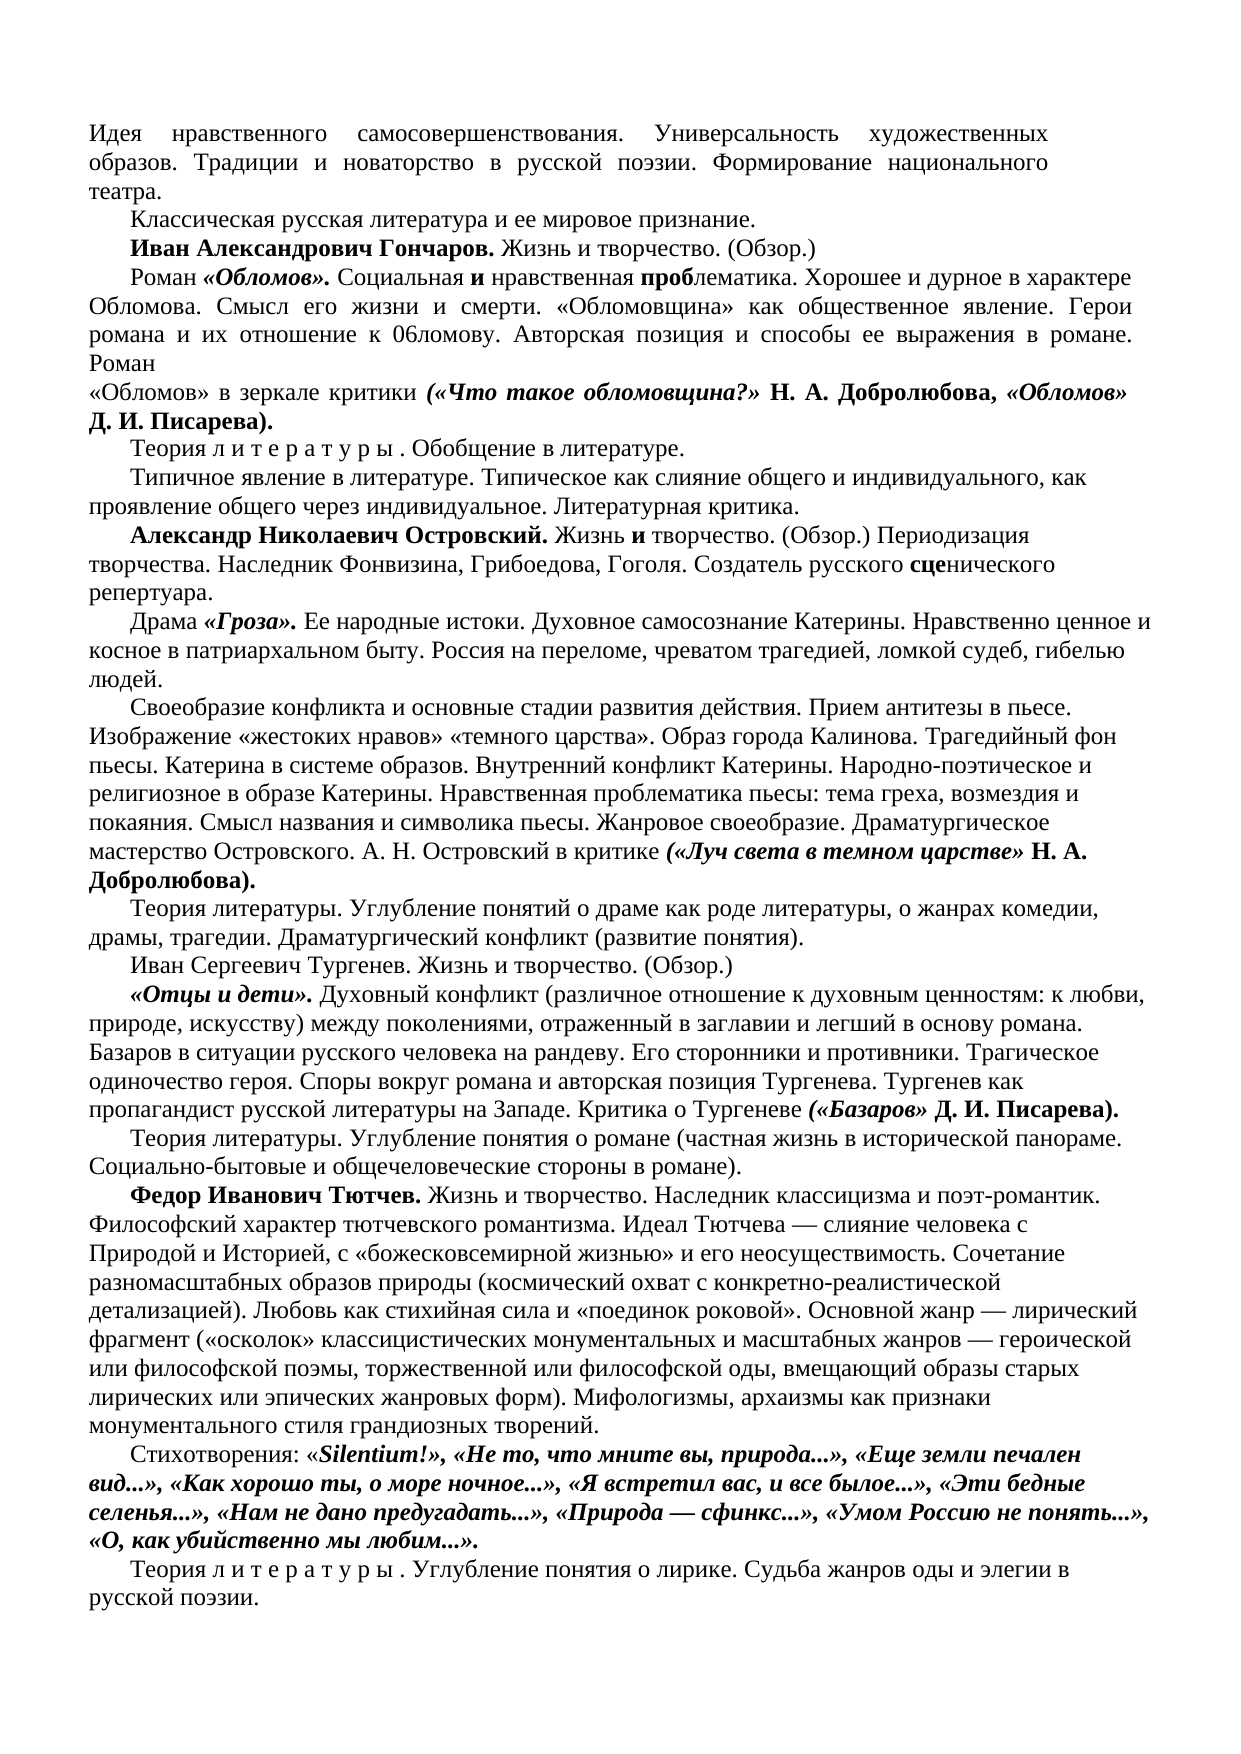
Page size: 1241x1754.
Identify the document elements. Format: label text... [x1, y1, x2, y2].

text Драма «Гроза». Ее народные истоки. Духовное самосознание Катерины. Нравственно ценное и косное в патриархальном быту. Россия на переломе, чреватом трагедией, ломкой судеб, гибелью людей. [88, 606, 1186, 692]
text Теория л и т е р а т у р ы . Углубление понятия о лирике. Судьба жанров оды и элегии в русской поэзии. [88, 1554, 1140, 1611]
text Александр Николаевич Островский. Жизнь и творчество. (Обзор.) Периодизация творчества. Наследник Фонвизина, Грибоедова, Гоголя. Создатель русского сценического репертуара. [88, 520, 1140, 606]
text Федор Иванович Тютчев. Жизнь и творчество. Наследник классицизма и поэт-романтик. [130, 1181, 1186, 1209]
text Теория литературы. Углубление понятия о романе (частная жизнь в исторической панораме. [130, 1123, 1186, 1152]
text Философский характер тютчевского романтизма. Идеал Тютчева — слияние человека с Природой и Историей, с «божесковсемирной жизнью» и его неосуществимость. Сочетание разномасштабных образов природы (космический охват с конкретно-реалистической детализацией). Любовь как стихийная сила и «поединок роковой». Основной жанр — лирический фрагмент («осколок» классицистических монументальных и масштабных жанров — героической или философской поэмы, торжественной или философской оды, вмещающий образы старых лирических или эпических жанровых форм). Мифологизмы, архаизмы как признаки монументального стиля грандиозных творений. [88, 1209, 1141, 1439]
text Типичное явление в литературе. Типическое как слияние общего и индивидуального, как проявление общего через индивидуальное. Литературная критика. [88, 462, 1186, 520]
text Социально-бытовые и общечеловеческие стороны в романе). [88, 1152, 1186, 1181]
text Иван Александрович Гончаров. Жизнь и творчество. (Обзор.) [130, 233, 1186, 262]
text «Отцы и дети». Духовный конфликт (различное отношение к духовным ценностям: к любви, природе, искусству) между поколениями, отраженный в заглавии и легший в основу романа. [88, 979, 1186, 1037]
text Теория литературы. Углубление понятий о драме как роде литературы, о жанрах комедии, драмы, трагедии. Драматургический конфликт (развитие понятия). [88, 893, 1140, 951]
text Базаров в ситуации русского человека на рандеву. Его сторонники и противники. Трагическое одиночество героя. Споры вокруг романа и авторская позиция Тургенева. Тургенев как пропагандист русской литературы на Западе. Критика о Тургеневе («Базаров» Д. И. Писарева). [88, 1037, 1140, 1123]
text «О, как убийственно мы любим...». [88, 1526, 1186, 1554]
text Своеобразие конфликта и основные стадии развития действия. Прием антитезы в пьесе. [130, 692, 1186, 721]
text Роман «Обломов». Социальная и нравственная проблематика. Хорошее и дурное в характере Обломова. Смысл его жизни и смерти. «Обломовщина» как общественное явление. Герои романа и их отношение к 06ломову. Авторская позиция и способы ее выражения в романе. Роман [88, 262, 1132, 377]
text Теория л и т е р а т у р ы . Обобщение в литературе. [130, 435, 1186, 462]
subtitle Стихотворения: «Silentium!», «Не то, что мните вы, природа...», «Еще земли печален вид...», «Как хорошо ты, о море ночное...», «Я встретил вас, и все былое...», «Эти бедные селенья...», «Нам не дано предугадать...», «Природа — сфинкс...», «Умом Россию не понять...», [88, 1439, 1149, 1526]
text Идея нравственного самосовершенствования. Универсальность художественных образов. Традиции и новаторство в русской поэзии. Формирование национального театра. [88, 118, 1048, 204]
text Изображение «жестоких нравов» «темного царства». Образ города Калинова. Трагедийный фон пьесы. Катерина в системе образов. Внутренний конфликт Катерины. Народно-поэтическое и религиозное в образе Катерины. Нравственная проблематика пьесы: тема греха, возмездия и покаяния. Смысл названия и символика пьесы. Жанровое своеобразие. Драматургическое мастерство Островского. А. Н. Островский в критике («Луч света в темном царстве» Н. А. Добролюбова). [88, 721, 1140, 893]
text «Обломов» в зеркале критики («Что такое обломовщина?» H. А. Добролюбова, «Обломов» Д. И. Писарева). [88, 377, 1128, 435]
text Классическая русская литература и ее мировое признание. [130, 204, 1186, 233]
text Иван Сергеевич Тургенев. Жизнь и творчество. (Обзор.) [130, 951, 1186, 979]
